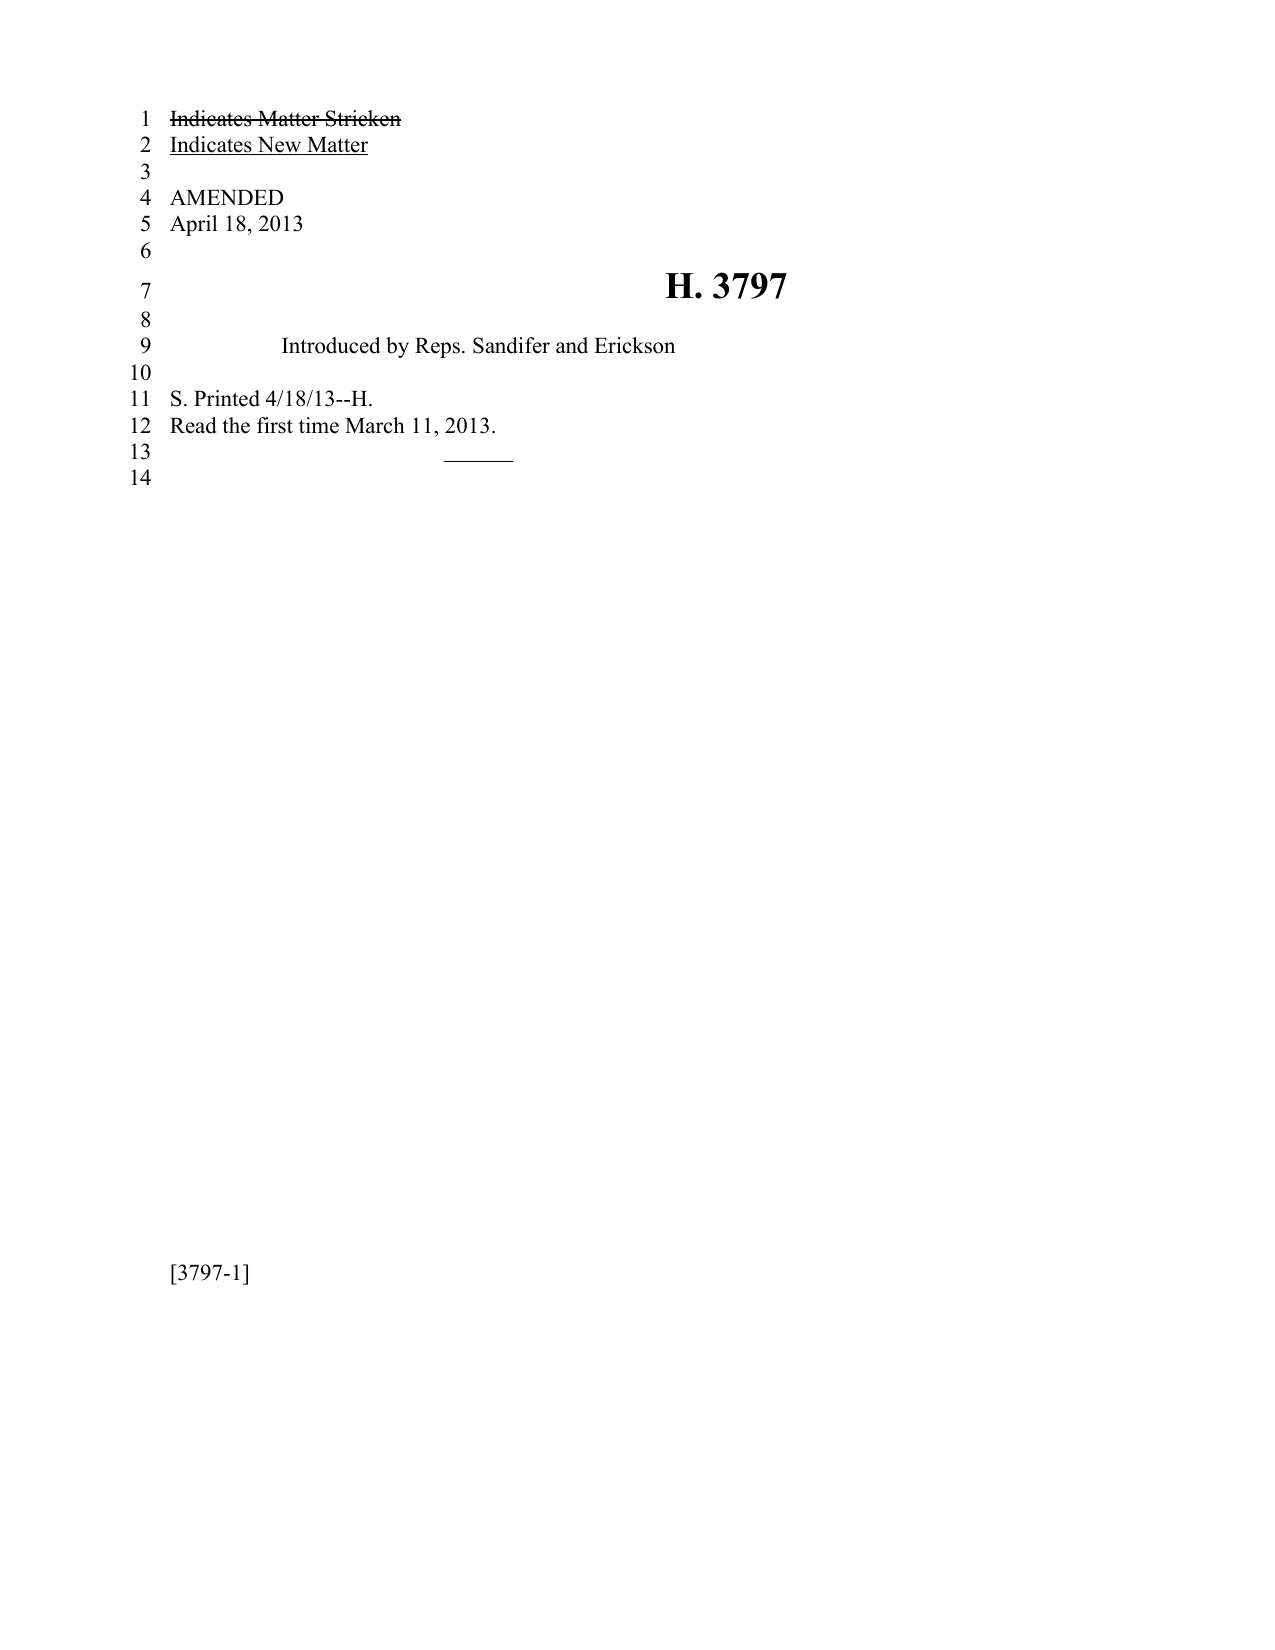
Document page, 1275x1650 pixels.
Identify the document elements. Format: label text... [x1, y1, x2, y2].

text Indicates Matter Stricken [169, 105, 787, 131]
text AMENDED [169, 184, 787, 210]
text H. 3797 [169, 263, 787, 306]
text S. Printed 4/18/13--H. [169, 385, 787, 412]
text April 18, 2013 [169, 210, 787, 237]
text Introduced by Reps. Sandifer and Erickson [169, 333, 787, 359]
text Read the first time March 11, 2013. [169, 412, 787, 438]
text Indicates New Matter [169, 131, 787, 158]
